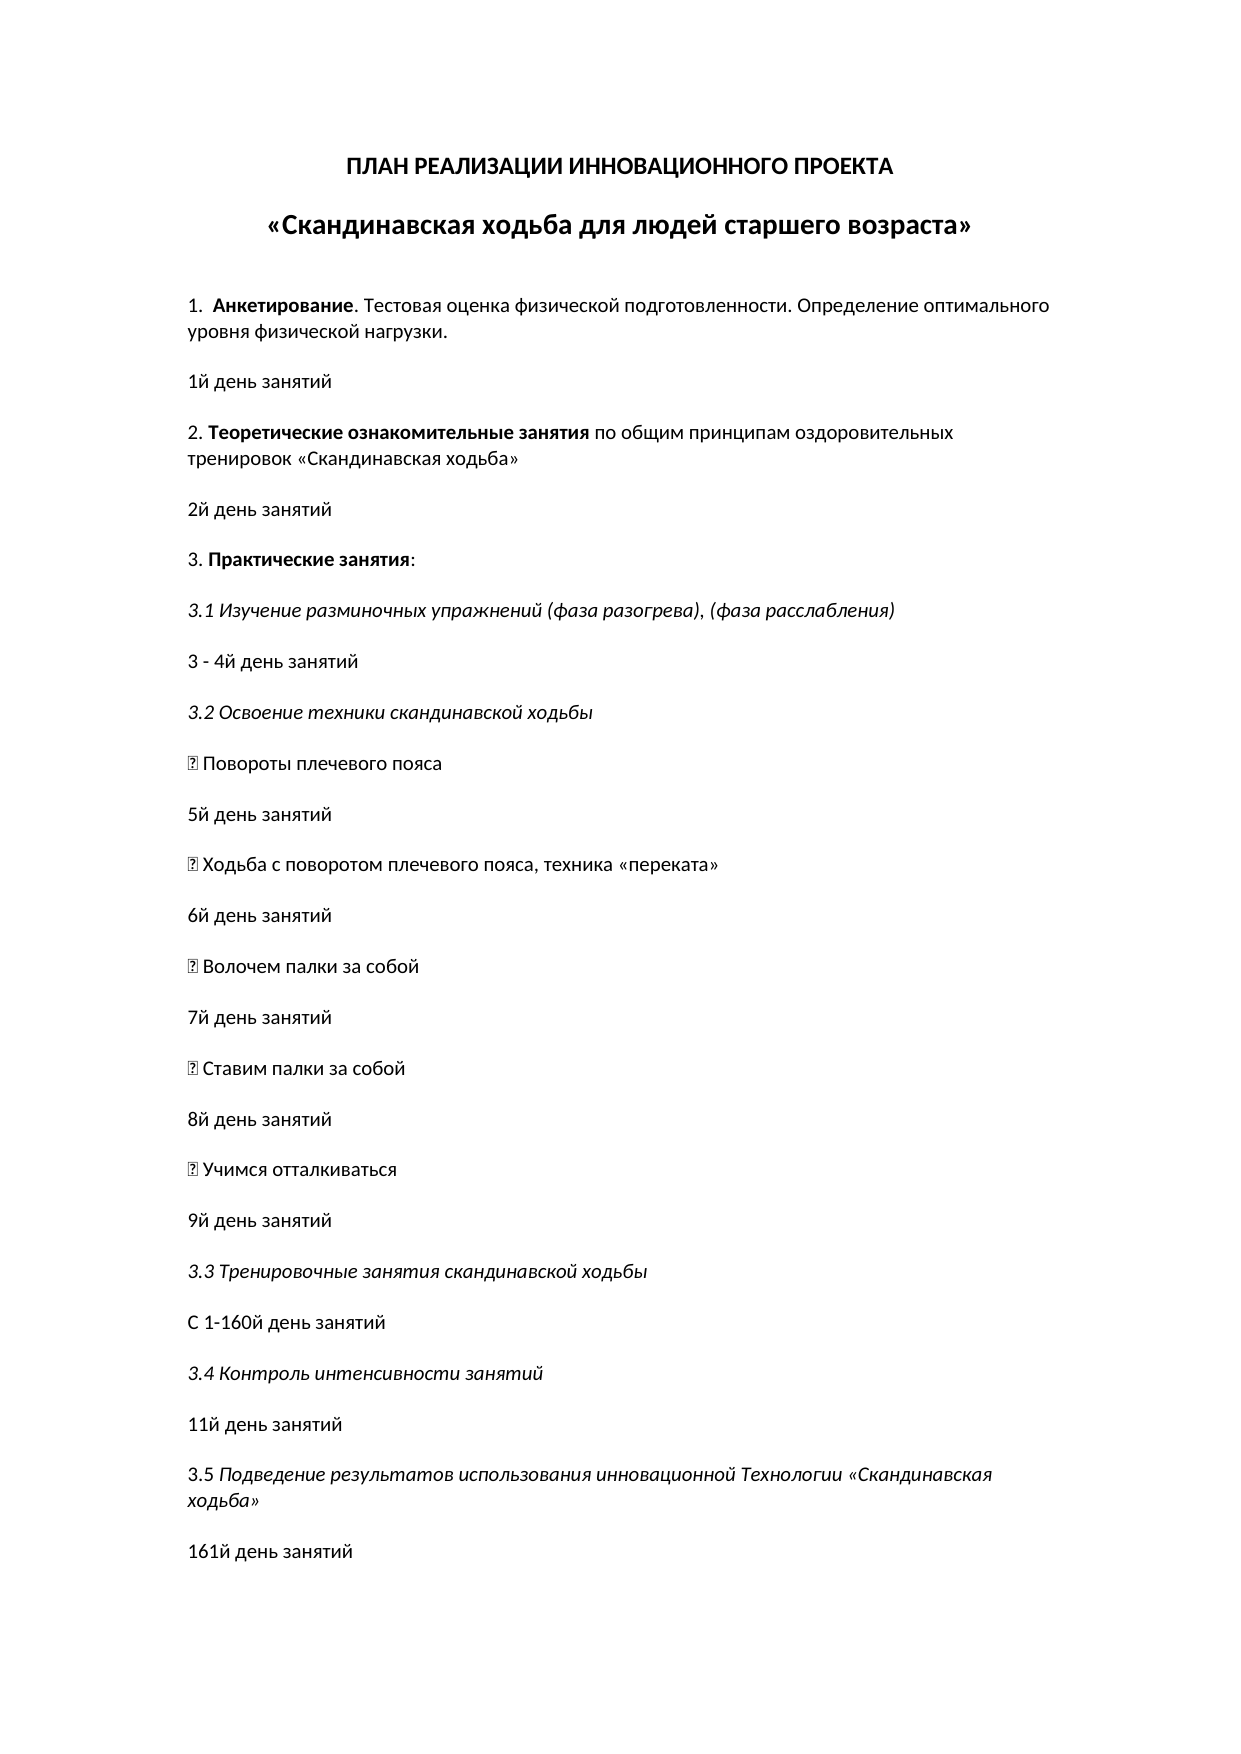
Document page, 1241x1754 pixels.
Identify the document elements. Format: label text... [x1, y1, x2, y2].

text 3.4 Контроль интенсивности занятий [187, 1360, 1053, 1385]
list Анкетирование. Тестовая оценка физической подготовленности. Определение оптимального уровня физической нагрузки. [187, 292, 1053, 343]
text 3.5 Подведение результатов использования инновационной Технологии «Скандинавская ходьба» [187, 1462, 1053, 1512]
text 1й день занятий [187, 369, 1053, 394]
text ПЛАН РЕАЛИЗАЦИИ ИННОВАЦИОННОГО ПРОЕКТА [187, 150, 1053, 181]
text  Ходьба с поворотом плечевого пояса, техника «переката» [187, 852, 1053, 877]
list Практические занятия: [187, 547, 1053, 572]
text  Повороты плечевого пояса [187, 750, 1053, 775]
text 9й день занятий [187, 1207, 1053, 1233]
list Теоретические ознакомительные занятия по общим принципам оздоровительных тренировок «Скандинавская ходьба» [187, 419, 1053, 470]
text 3.3 Тренировочные занятия скандинавской ходьбы [187, 1258, 1053, 1284]
text 3.1 Изучение разминочных упражнений (фаза разогрева), (фаза расслабления) [187, 597, 1053, 623]
text  Ставим палки за собой [187, 1055, 1053, 1080]
text 7й день занятий [187, 1004, 1053, 1029]
text 2й день занятий [187, 496, 1053, 521]
text 8й день занятий [187, 1106, 1053, 1131]
text 161й день занятий [187, 1538, 1053, 1563]
text  Волочем палки за собой [187, 953, 1053, 979]
list 3 - 4й день занятий [187, 648, 1053, 674]
text «Скандинавская ходьба для людей старшего возраста» [187, 206, 1053, 242]
text 11й день занятий [187, 1411, 1053, 1436]
text  Учимся отталкиваться [187, 1157, 1053, 1182]
text 5й день занятий [187, 801, 1053, 826]
text 3.2 Освоение техники скандинавской ходьбы [187, 699, 1053, 724]
text 6й день занятий [187, 902, 1053, 928]
text С 1-160й день занятий [187, 1309, 1053, 1334]
